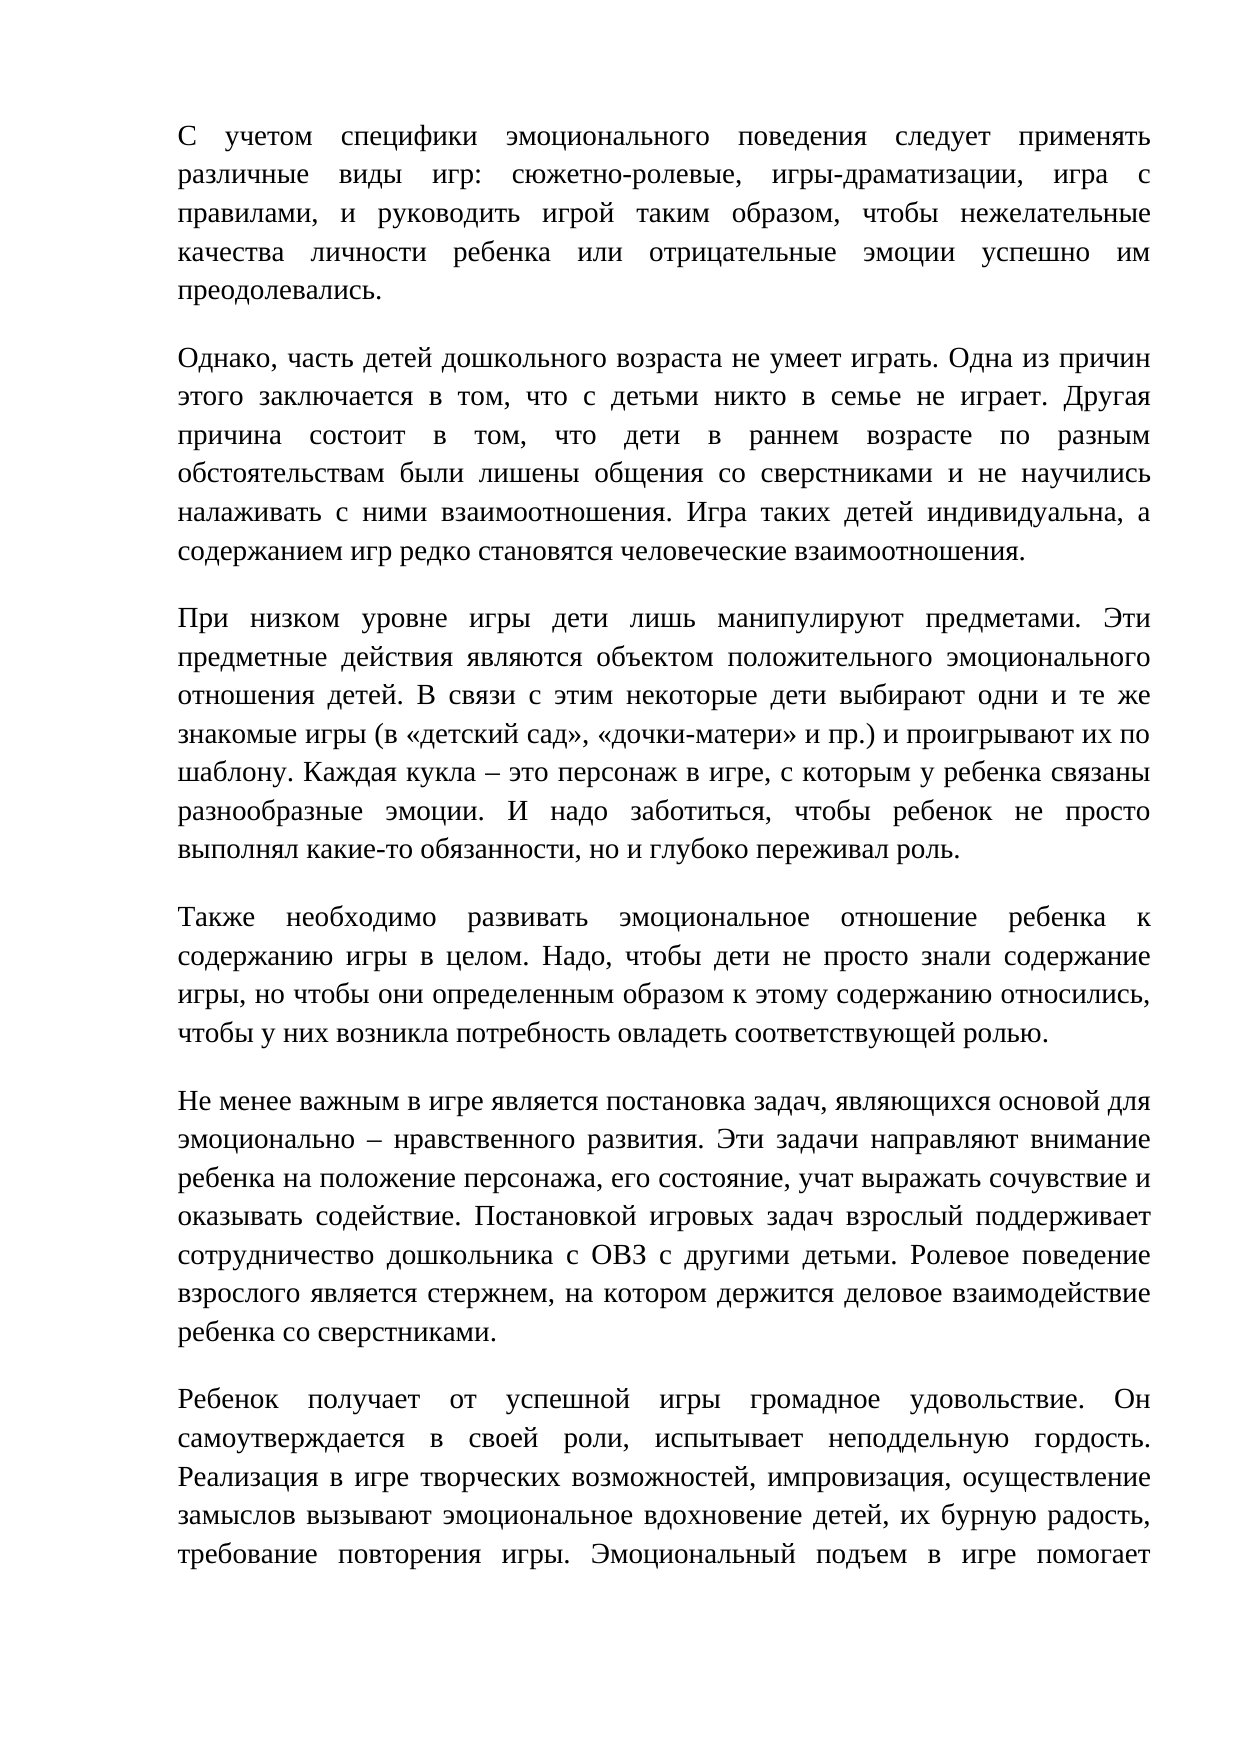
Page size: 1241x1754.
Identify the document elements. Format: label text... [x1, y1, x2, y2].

text При низком уровне игры дети лишь манипулируют предметами. Эти предметные действия являются объектом положительного эмоционального отношения детей. В связи с этим некоторые дети выбирают одни и те же знакомые игры (в «детский сад», «дочки-матери» и пр.) и проигрывают их по шаблону. Каждая кукла – это персонаж в игре, с которым у ребенка связаны разнообразные эмоции. И надо заботиться, чтобы ребенок не просто выполнял какие-то обязанности, но и глубоко переживал роль. [177, 600, 1152, 865]
text Не менее важным в игре является постановка задач, являющихся основой для эмоционально – нравственного развития. Эти задачи направляют внимание ребенка на положение персонажа, его состояние, учат выражать сочувствие и оказывать содействие. Постановкой игровых задач взрослый поддерживает сотрудничество дошкольника с ОВЗ с другими детьми. Ролевое поведение взрослого является стержнем, на котором держится деловое взаимодействие ребенка со сверстниками. [177, 1083, 1152, 1347]
text Однако, часть детей дошкольного возраста не умеет играть. Одна из причин этого заключается в том, что с детьми никто в семье не играет. Другая причина состоит в том, что дети в раннем возрасте по разным обстоятельствам были лишены общения со сверстниками и не научились налаживать с ними взаимоотношения. Игра таких детей индивидуальна, а содержанием игр редко становятся человеческие взаимоотношения. [177, 340, 1152, 566]
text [177, 1382, 1152, 1569]
text Также необходимо развивать эмоциональное отношение ребенка к содержанию игры в целом. Надо, чтобы дети не просто знали содержание игры, но чтобы они определенным образом к этому содержанию относились, чтобы у них возникла потребность овладеть соответствующей ролью. [177, 899, 1152, 1048]
text С учетом специфики эмоционального поведения следует применять различные виды игр: сюжетно-ролевые, игры-драматизации, игра с правилами, и руководить игрой таким образом, чтобы нежелательные качества личности ребенка или отрицательные эмоции успешно им преодолевались. [177, 118, 1152, 306]
